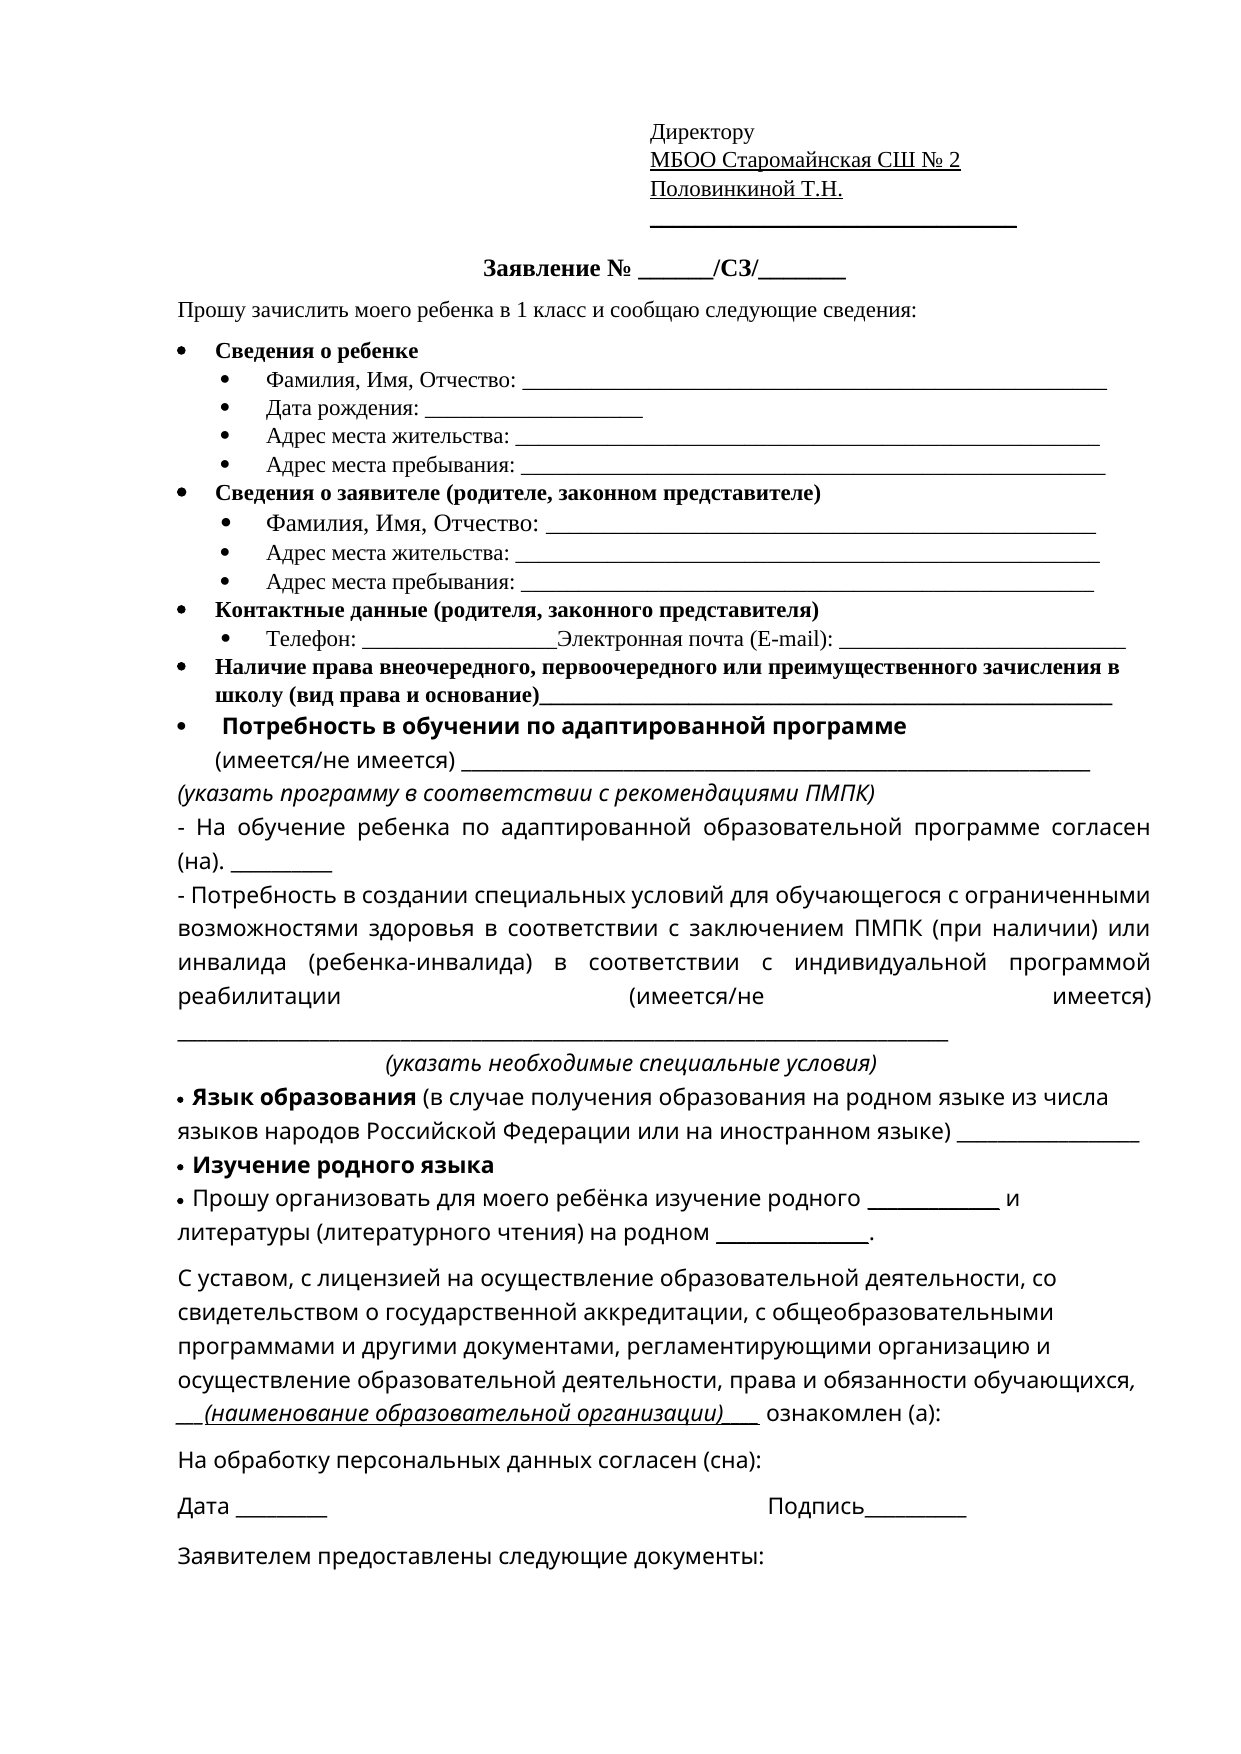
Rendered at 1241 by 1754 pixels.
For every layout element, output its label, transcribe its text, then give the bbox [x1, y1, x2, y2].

list (указать программу в соответствии с рекомендациями ПМПК) [177, 777, 1152, 809]
text Заявителем предоставлены следующие документы: [177, 1540, 1152, 1572]
text Прошу зачислить моего ребенка в 1 класс и сообщаю следующие сведения: [177, 296, 1152, 323]
list Адрес места жительства: ___________________________________________________ [221, 539, 1152, 566]
text Дата _________ Подпись__________ [177, 1490, 1152, 1521]
list Телефон: _________________Электронная почта (E-mail): _________________________ [222, 624, 1152, 651]
list Фамилия, Имя, Отчество: ________________________________________________ [222, 508, 1152, 537]
text Директору [650, 118, 1152, 144]
list Контактные данные (родителя, законного представителя) [177, 596, 1152, 622]
list Язык образования (в случае получения образования на родном языке из числа языков народов Российской Федерации или на иностранном языке) __________________ [177, 1081, 1152, 1146]
list - На обучение ребенка по адаптированной образовательной программе согласен (на). __________ [177, 811, 1152, 876]
list Изучение родного языка [177, 1149, 1152, 1180]
text (имеется/не имеется) ______________________________________________________________ [215, 744, 1152, 775]
text Половинкиной Т.Н. [650, 175, 1152, 201]
list Адрес места жительства: ___________________________________________________ [221, 422, 1152, 449]
list Фамилия, Имя, Отчество: ___________________________________________________ [221, 366, 1152, 392]
list Адрес места пребывания: __________________________________________________ [221, 568, 1152, 594]
text Заявление № ______/СЗ/_______ [177, 253, 1152, 281]
list Дата рождения: ___________________ [221, 394, 1152, 420]
list Сведения о заявителе (родителе, законном представителе) [177, 479, 1152, 506]
list Наличие права внеочередного, первоочередного или преимущественного зачисления в школу (вид права и основание)__________________________________________________ [177, 653, 1152, 708]
text ________________________________ [650, 203, 1152, 230]
list Прошу организовать для моего ребёнка изучение родного _____________ и литературы (литературного чтения) на родном _______________. [177, 1182, 1152, 1247]
list Адрес места пребывания: ___________________________________________________ [221, 451, 1152, 477]
text На обработку персональных данных согласен (сна): [177, 1444, 1152, 1475]
text С уставом, с лицензией на осуществление образовательной деятельности, со свидетельством о государственной аккредитации, с общеобразовательными программами и другими документами, регламентирующими организацию и осуществление образовательной деятельности, права и обязанности обучающихся, ___(наименование образовательной организации)____ ознакомлен (а): [177, 1262, 1152, 1429]
list Потребность в обучении по адаптированной программе [177, 710, 1152, 741]
list - Потребность в создании специальных условий для обучающегося с ограниченными возможностями здоровья в соответствии с заключением ПМПК (при наличии) или инвалида (ребенка-инвалида) в соответствии с индивидуальной программой реабилитации (имеется/не имеется) ____________________________________________________________________________ [177, 879, 1152, 1045]
text МБОО Старомайнская СШ № 2 [650, 147, 1152, 173]
list Сведения о ребенке [177, 337, 1152, 363]
list (указать необходимые специальные условия) [177, 1047, 1152, 1079]
